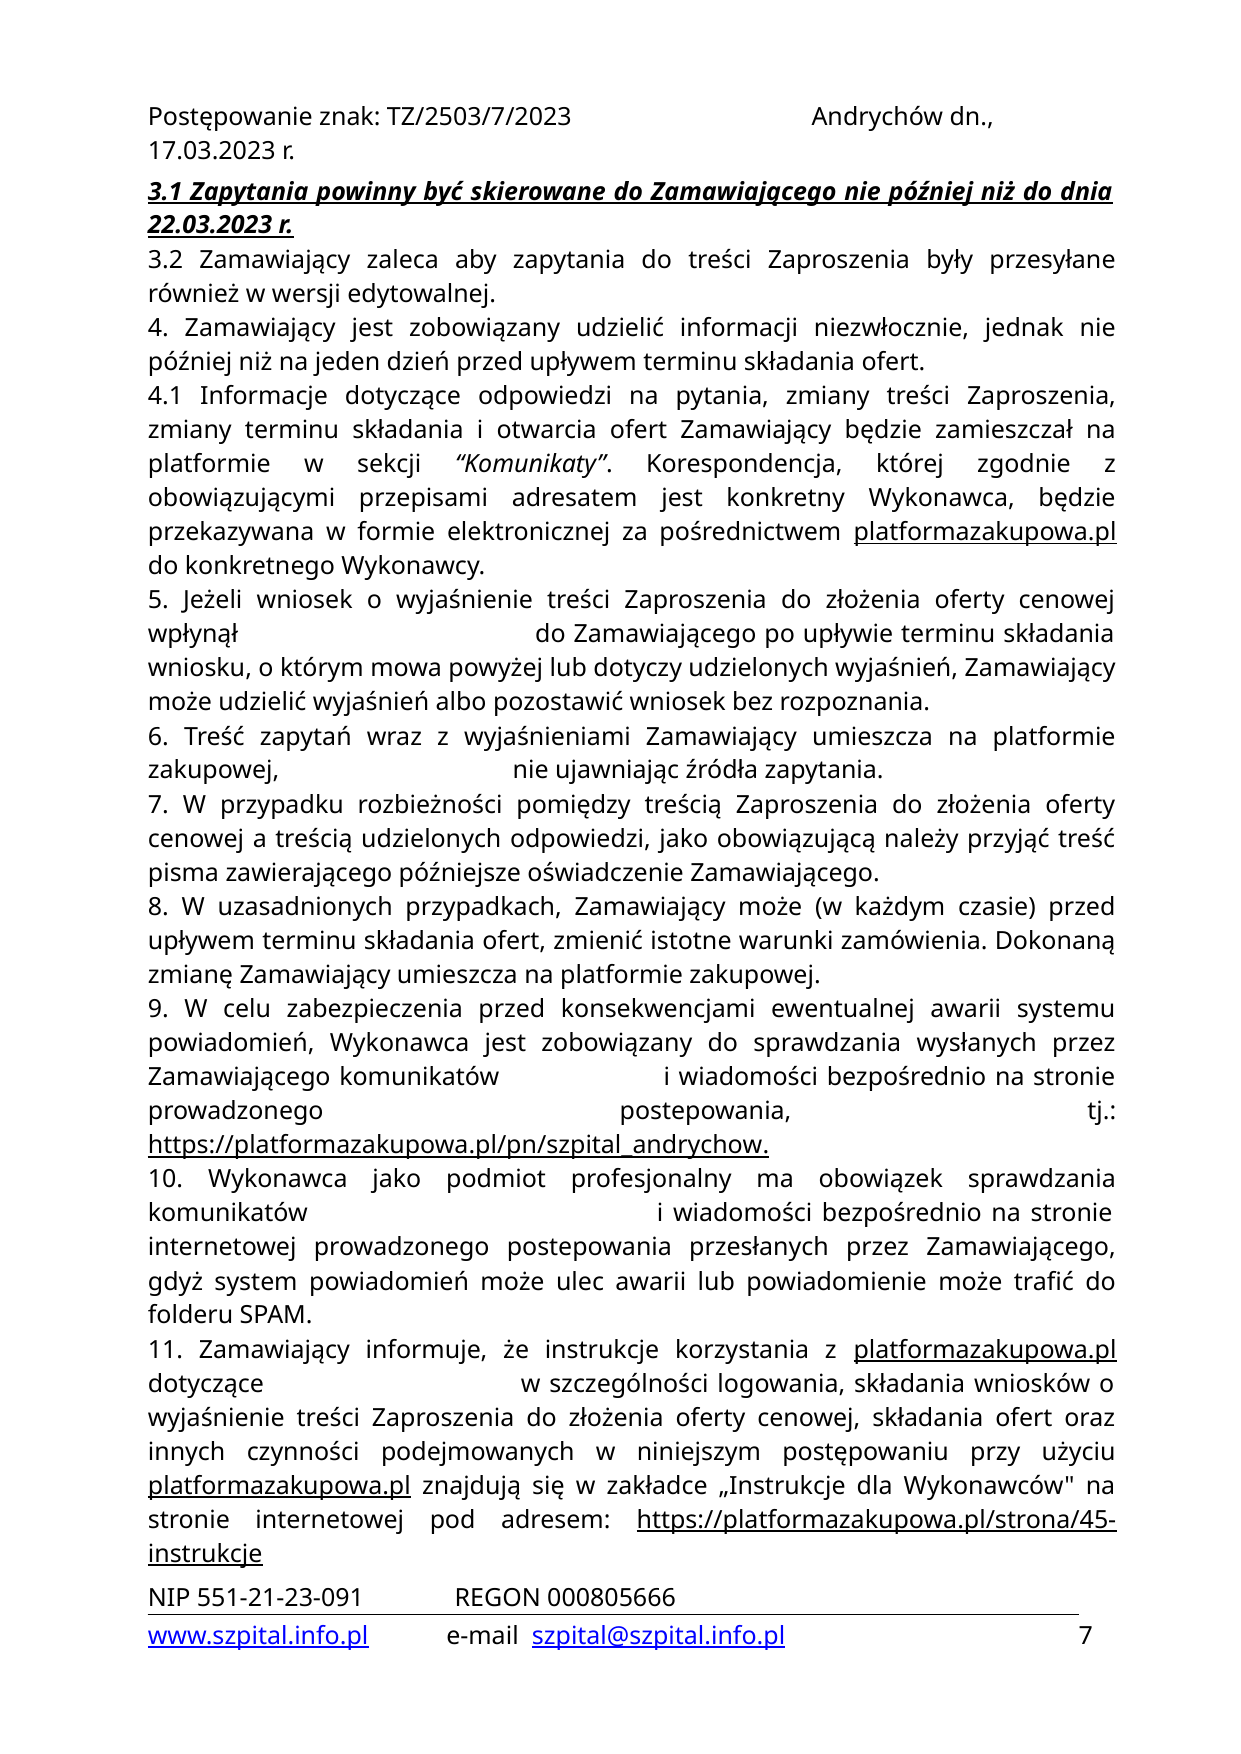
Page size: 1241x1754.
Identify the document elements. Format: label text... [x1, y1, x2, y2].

text 3.1 Zapytania powinny być skierowane do Zamawiającego nie później niż do dnia 22.03.2023 r. [148, 173, 1116, 241]
text 8. W uzasadnionych przypadkach, Zamawiający może (w każdym czasie) przed upływem terminu składania ofert, zmienić istotne warunki zamówienia. Dokonaną zmianę Zamawiający umieszcza na platformie zakupowej. [148, 888, 1116, 991]
text 6. Treść zapytań wraz z wyjaśnieniami Zamawiający umieszcza na platformie zakupowej, nie ujawniając źródła zapytania. [148, 718, 1116, 786]
text 4.1 Informacje dotyczące odpowiedzi na pytania, zmiany treści Zaproszenia, zmiany terminu składania i otwarcia ofert Zamawiający będzie zamieszczał na platformie w sekcji “Komunikaty”. Korespondencja, której zgodnie z obowiązującymi przepisami adresatem jest konkretny Wykonawca, będzie przekazywana w formie elektronicznej za pośrednictwem platformazakupowa.pl do konkretnego Wykonawcy. [148, 377, 1116, 582]
text 5. Jeżeli wniosek o wyjaśnienie treści Zaproszenia do złożenia oferty cenowej wpłynął do Zamawiającego po upływie terminu składania wniosku, o którym mowa powyżej lub dotyczy udzielonych wyjaśnień, Zamawiający może udzielić wyjaśnień albo pozostawić wniosek bez rozpoznania. [148, 582, 1116, 718]
text 7. W przypadku rozbieżności pomiędzy treścią Zaproszenia do złożenia oferty cenowej a treścią udzielonych odpowiedzi, jako obowiązującą należy przyjąć treść pisma zawierającego późniejsze oświadczenie Zamawiającego. [148, 786, 1116, 888]
text 3.2 Zamawiający zaleca aby zapytania do treści Zaproszenia były przesyłane również w wersji edytowalnej. [148, 241, 1116, 309]
text 9. W celu zabezpieczenia przed konsekwencjami ewentualnej awarii systemu powiadomień, Wykonawca jest zobowiązany do sprawdzania wysłanych przez Zamawiającego komunikatów i wiadomości bezpośrednio na stronie prowadzonego postepowania, tj.: https://platformazakupowa.pl/pn/szpital_andrychow. [148, 991, 1116, 1161]
text 4. Zamawiający jest zobowiązany udzielić informacji niezwłocznie, jednak nie później niż na jeden dzień przed upływem terminu składania ofert. [148, 309, 1116, 377]
text 11. Zamawiający informuje, że instrukcje korzystania z platformazakupowa.pl dotyczące w szczególności logowania, składania wniosków o wyjaśnienie treści Zaproszenia do złożenia oferty cenowej, składania ofert oraz innych czynności podejmowanych w niniejszym postępowaniu przy użyciu platformazakupowa.pl znajdują się w zakładce „Instrukcje dla Wykonawców" na stronie internetowej pod adresem: https://platformazakupowa.pl/strona/45-instrukcje [148, 1331, 1116, 1570]
text 10. Wykonawca jako podmiot profesjonalny ma obowiązek sprawdzania komunikatów i wiadomości bezpośrednio na stronie internetowej prowadzonego postepowania przesłanych przez Zamawiającego, gdyż system powiadomień może ulec awarii lub powiadomienie może trafić do folderu SPAM. [148, 1161, 1116, 1331]
